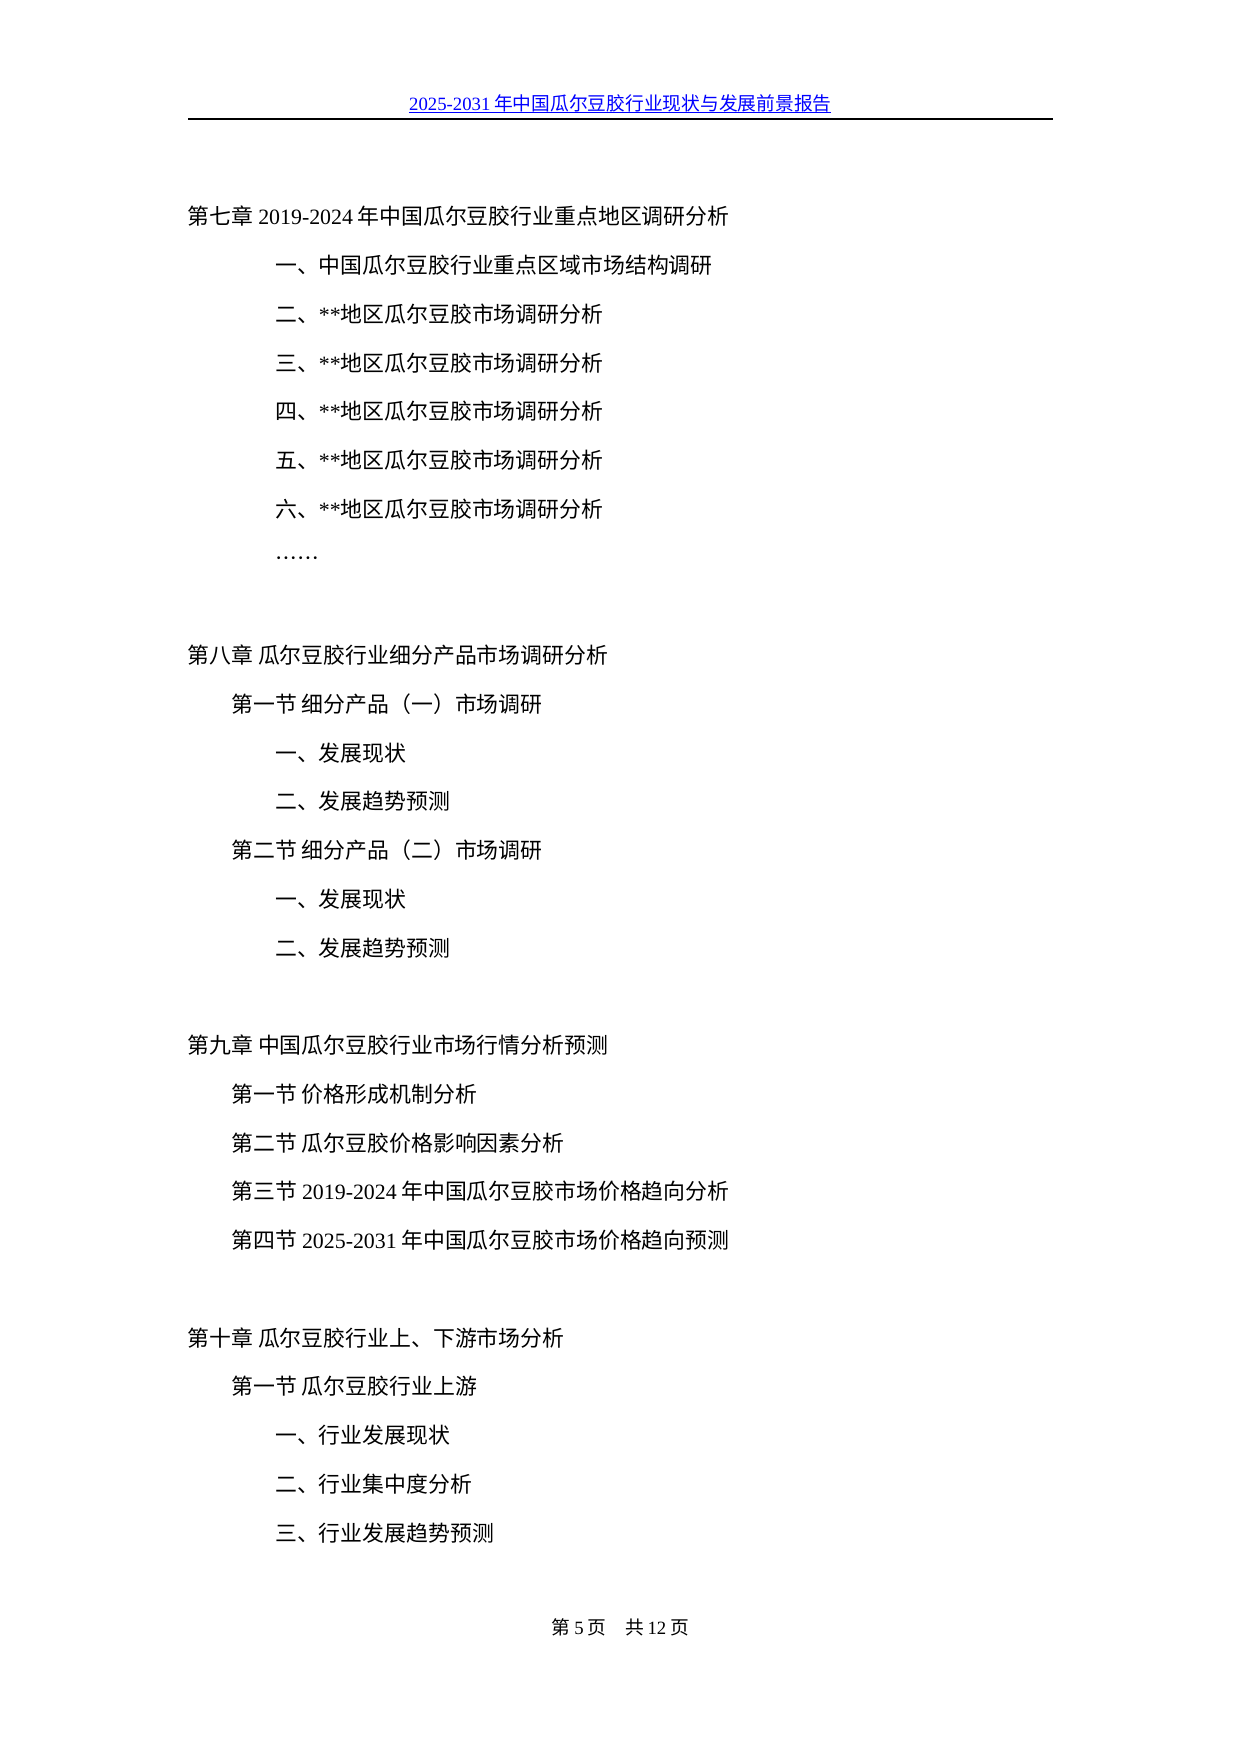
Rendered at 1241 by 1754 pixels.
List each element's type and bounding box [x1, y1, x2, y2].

text [187, 150, 1053, 1548]
